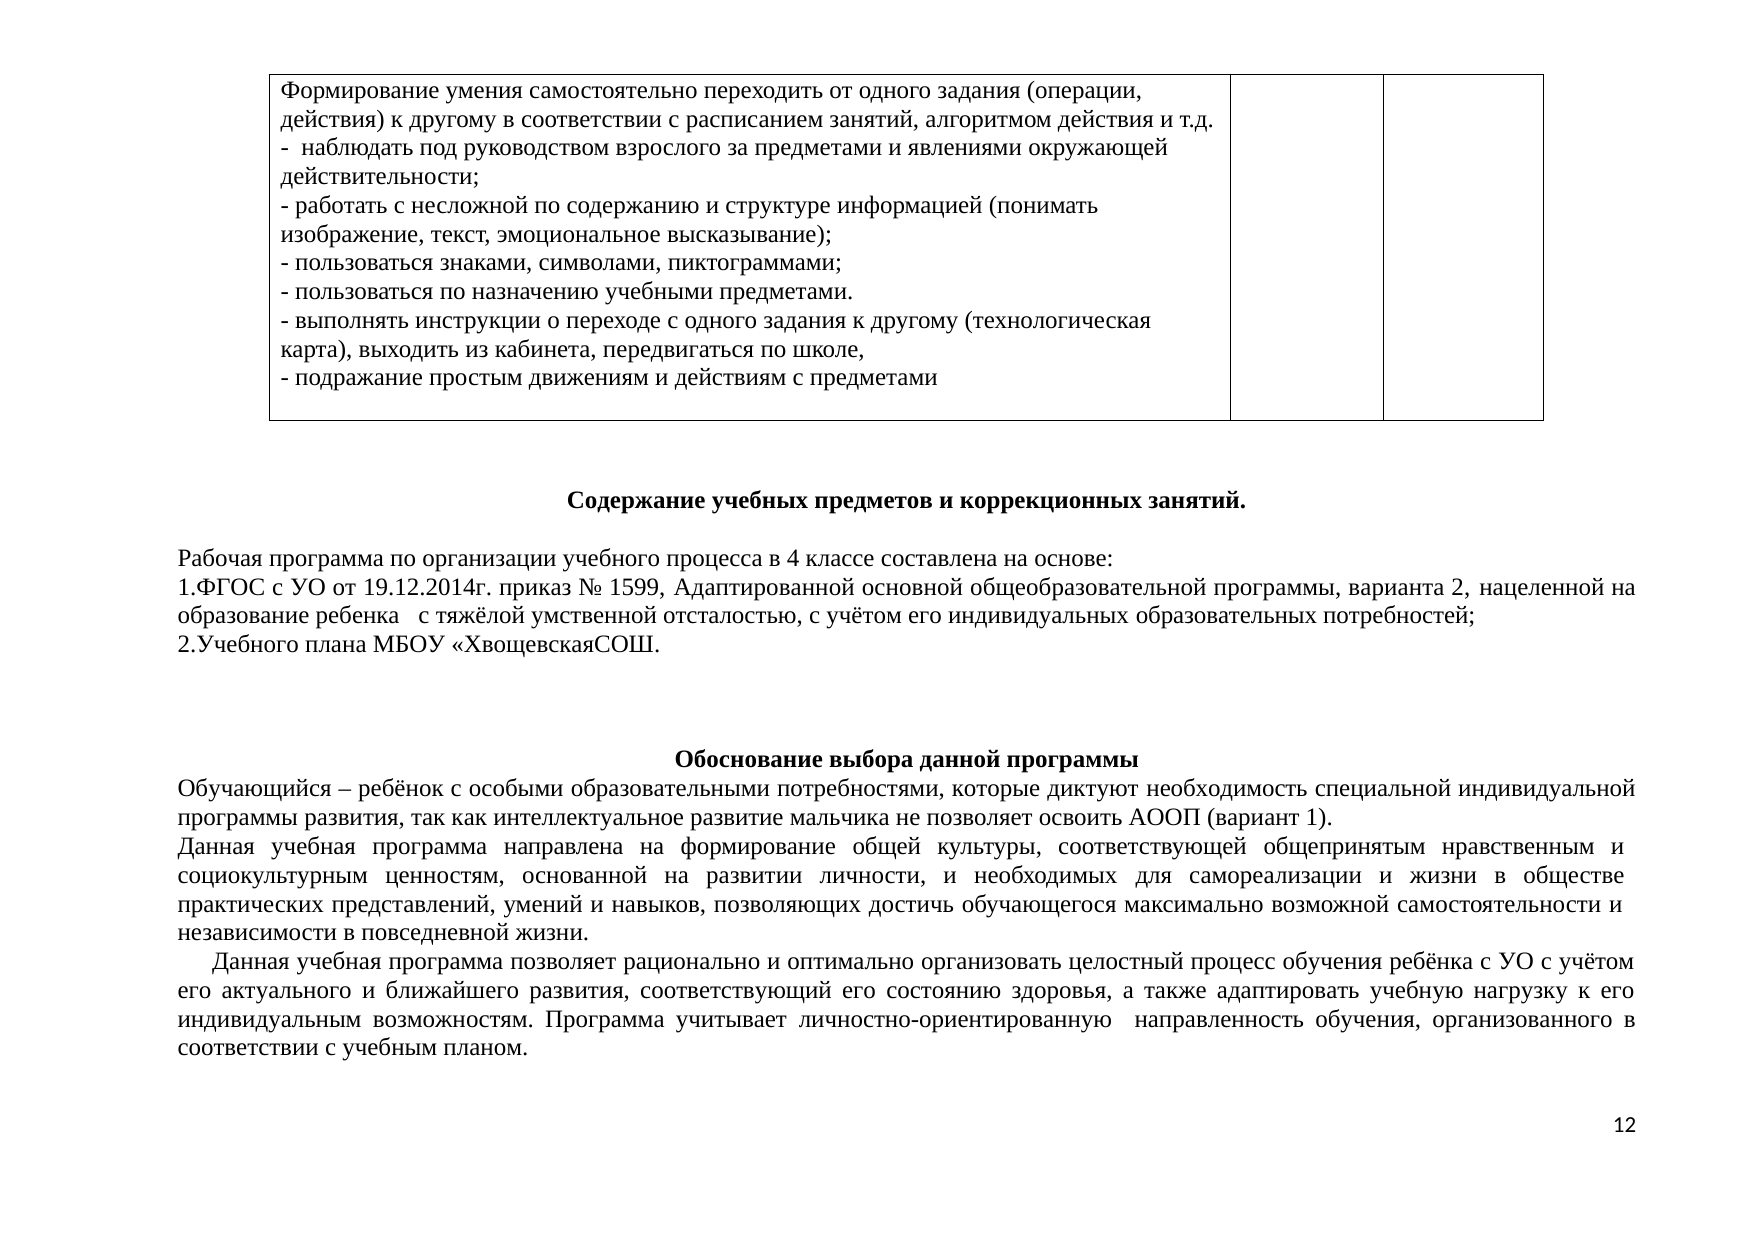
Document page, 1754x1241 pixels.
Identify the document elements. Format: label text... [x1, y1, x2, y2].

text Данная учебная программа позволяет рационально и оптимально организовать целостный процесс обучения ребёнка с УО с учётом его актуального и ближайшего развития, соответствующий его состоянию здоровья, а также адаптировать учебную нагрузку к его индивидуальным возможностям. Программа учитывает личностно-ориентированную направленность обучения, организованного в соответствии с учебным планом. [177, 946, 1636, 1061]
text Данная учебная программа направлена на формирование общей культуры, соответствующей общепринятым нравственным и социокультурным ценностям, основанной на развитии личности, и необходимых для самореализации и жизни в обществе практических представлений, умений и навыков, позволяющих достичь обучающегося максимально возможной самостоятельности и независимости в повседневной жизни. [177, 831, 1624, 946]
text Обучающийся – ребёнок с особыми образовательными потребностями, которые диктуют необходимость специальной индивидуальной программы развития, так как интеллектуальное развитие мальчика не позволяет освоить АООП (вариант 1). [177, 773, 1636, 831]
table_cell [1231, 75, 1383, 420]
table_cell Формирование умения самостоятельно переходить от одного задания (операции, действия) к другому в соответствии с расписанием занятий, алгоритмом действия и т.д. - наблюдать под руководством взрослого за предметами и явлениями окружающей действительности; - работать с несложной по содержанию и структуре информацией (понимать изображение, текст, эмоциональное высказывание); - пользоваться знаками, символами, пиктограммами; - пользоваться по назначению учебными предметами. - выполнять инструкции о переходе с одного задания к другому (технологическая карта), выходить из кабинета, передвигаться по школе, - подражание простым движениям и действиям с предметами [270, 75, 1230, 420]
text Рабочая программа по организации учебного процесса в 4 классе составлена на основе: [177, 543, 1636, 572]
text 1.ФГОС с УО от 19.12.2014г. приказ № 1599, Адаптированной основной общеобразовательной программы, варианта 2, нацеленной на образование ребенка с тяжёлой умственной отсталостью, с учётом его индивидуальных образовательных потребностей; [177, 572, 1636, 629]
table_cell [1384, 75, 1543, 420]
text Обоснование выбора данной программы [177, 744, 1636, 773]
text 2.Учебного плана МБОУ «ХвощевскаяСОШ. [177, 629, 1636, 658]
text Содержание учебных предметов и коррекционных занятий. [177, 486, 1636, 514]
